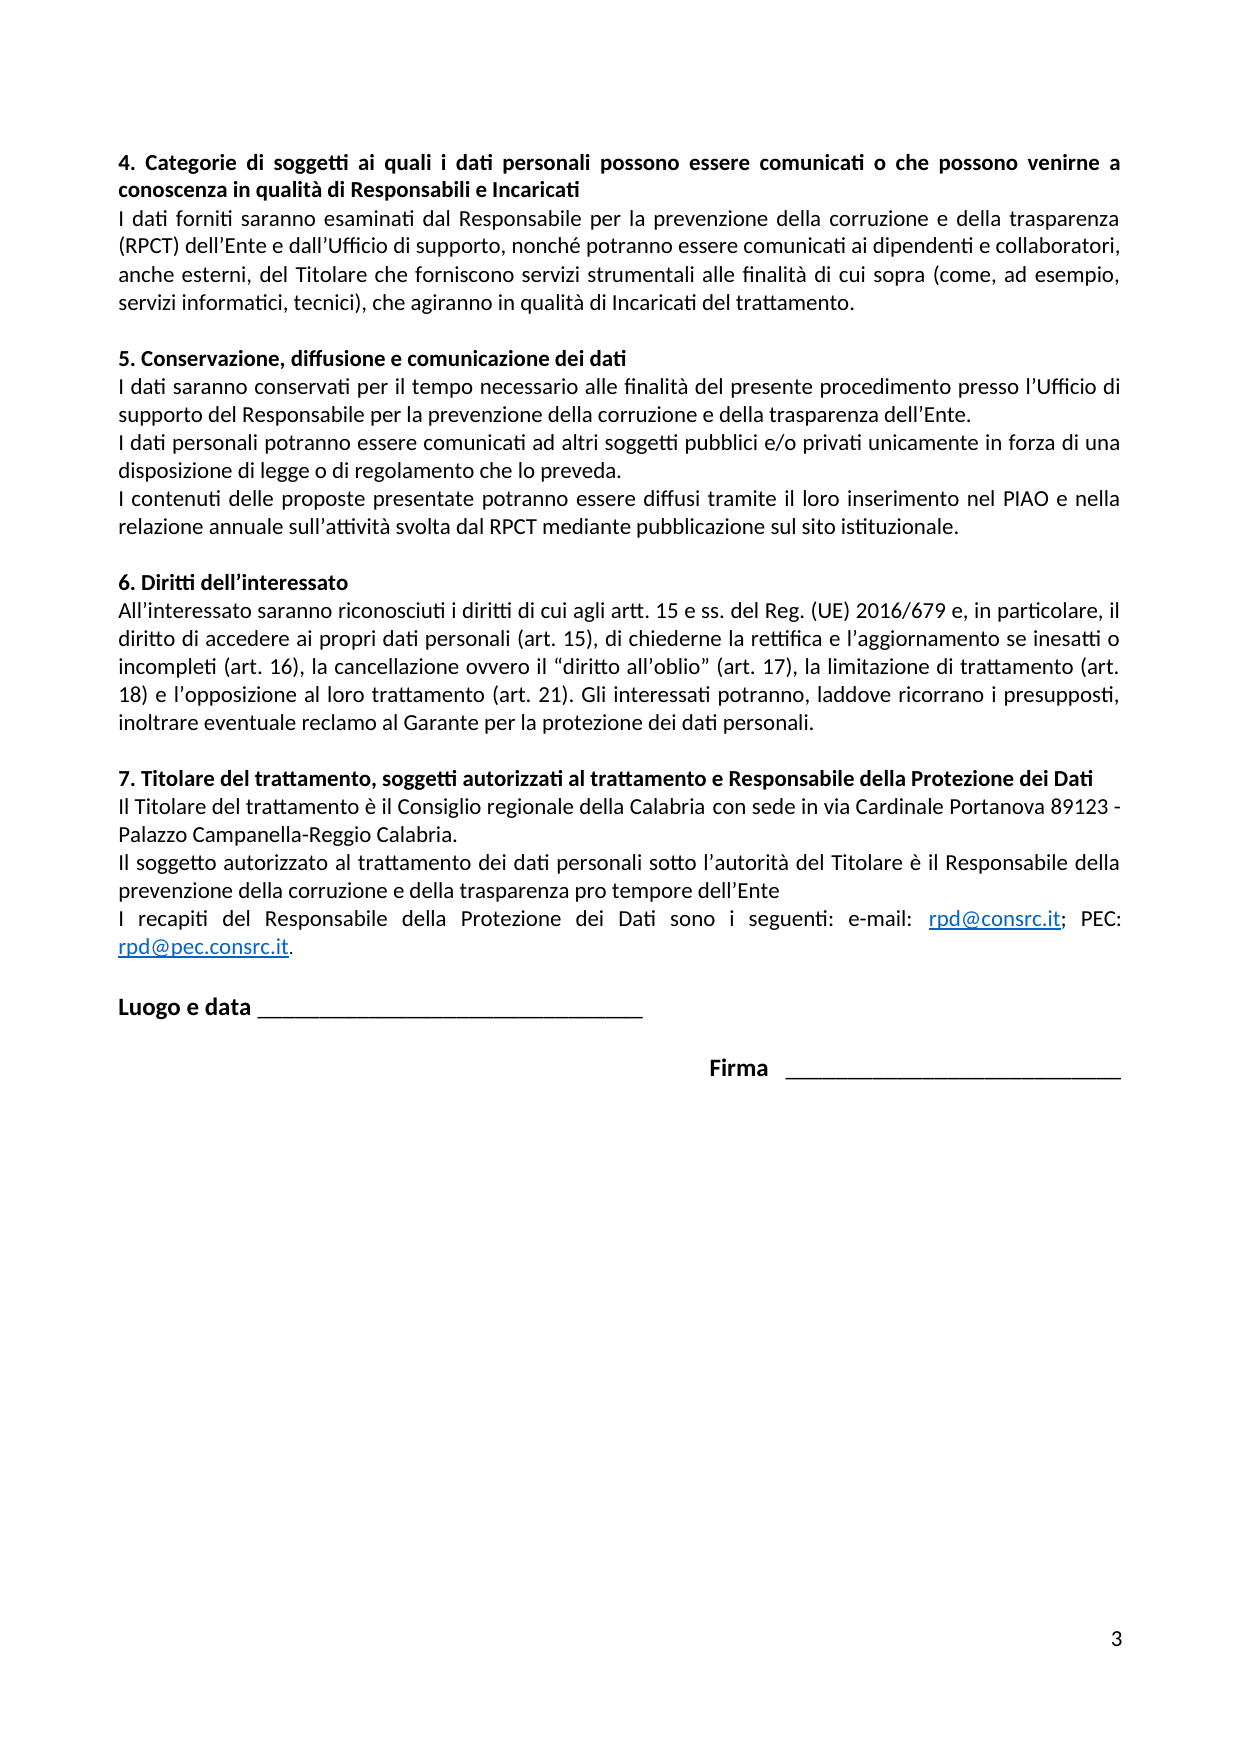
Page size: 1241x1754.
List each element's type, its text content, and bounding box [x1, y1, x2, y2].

text Il Titolare del trattamento è il Consiglio regionale della Calabria con sede in via Cardinale Portanova 89123 -Palazzo Campanella-Reggio Calabria. [118, 792, 1122, 848]
text 5. Conservazione, diffusione e comunicazione dei dati [118, 344, 1122, 372]
text 7. Titolare del trattamento, soggetti autorizzati al trattamento e Responsabile della Protezione dei Dati [118, 764, 1122, 792]
text I dati personali potranno essere comunicati ad altri soggetti pubblici e/o privati unicamente in forza di una disposizione di legge o di regolamento che lo preveda. [118, 428, 1122, 484]
text All’interessato saranno riconosciuti i diritti di cui agli artt. 15 e ss. del Reg. (UE) 2016/679 e, in particolare, il diritto di accedere ai propri dati personali (art. 15), di chiederne la rettifica e l’aggiornamento se inesatti o incompleti (art. 16), la cancellazione ovvero il “diritto all’oblio” (art. 17), la limitazione di trattamento (art. 18) e l’opposizione al loro trattamento (art. 21). Gli interessati potranno, laddove ricorrano i presupposti, inoltrare eventuale reclamo al Garante per la protezione dei dati personali. [118, 596, 1122, 736]
text I recapiti del Responsabile della Protezione dei Dati sono i seguenti: e-mail: rpd@consrc.it; PEC: rpd@pec.consrc.it. [118, 904, 1122, 960]
text I dati saranno conservati per il tempo necessario alle finalità del presente procedimento presso l’Ufficio di supporto del Responsabile per la prevenzione della corruzione e della trasparenza dell’Ente. [118, 372, 1122, 428]
text Luogo e data _______________________________ [118, 991, 1122, 1021]
text 4. Categorie di soggetti ai quali i dati personali possono essere comunicati o che possono venirne a conoscenza in qualità di Responsabili e Incaricati [118, 148, 1122, 204]
text 6. Diritti dell’interessato [118, 568, 1122, 596]
text Il soggetto autorizzato al trattamento dei dati personali sotto l’autorità del Titolare è il Responsabile della prevenzione della corruzione e della trasparenza pro tempore dell’Ente [118, 848, 1122, 904]
text Firma ___________________________ [709, 1052, 1122, 1082]
text I dati forniti saranno esaminati dal Responsabile per la prevenzione della corruzione e della trasparenza (RPCT) dell’Ente e dall’Ufficio di supporto, nonché potranno essere comunicati ai dipendenti e collaboratori, anche esterni, del Titolare che forniscono servizi strumentali alle finalità di cui sopra (come, ad esempio, servizi informatici, tecnici), che agiranno in qualità di Incaricati del trattamento. [118, 204, 1122, 316]
text I contenuti delle proposte presentate potranno essere diffusi tramite il loro inserimento nel PIAO e nella relazione annuale sull’attività svolta dal RPCT mediante pubblicazione sul sito istituzionale. [118, 484, 1122, 540]
